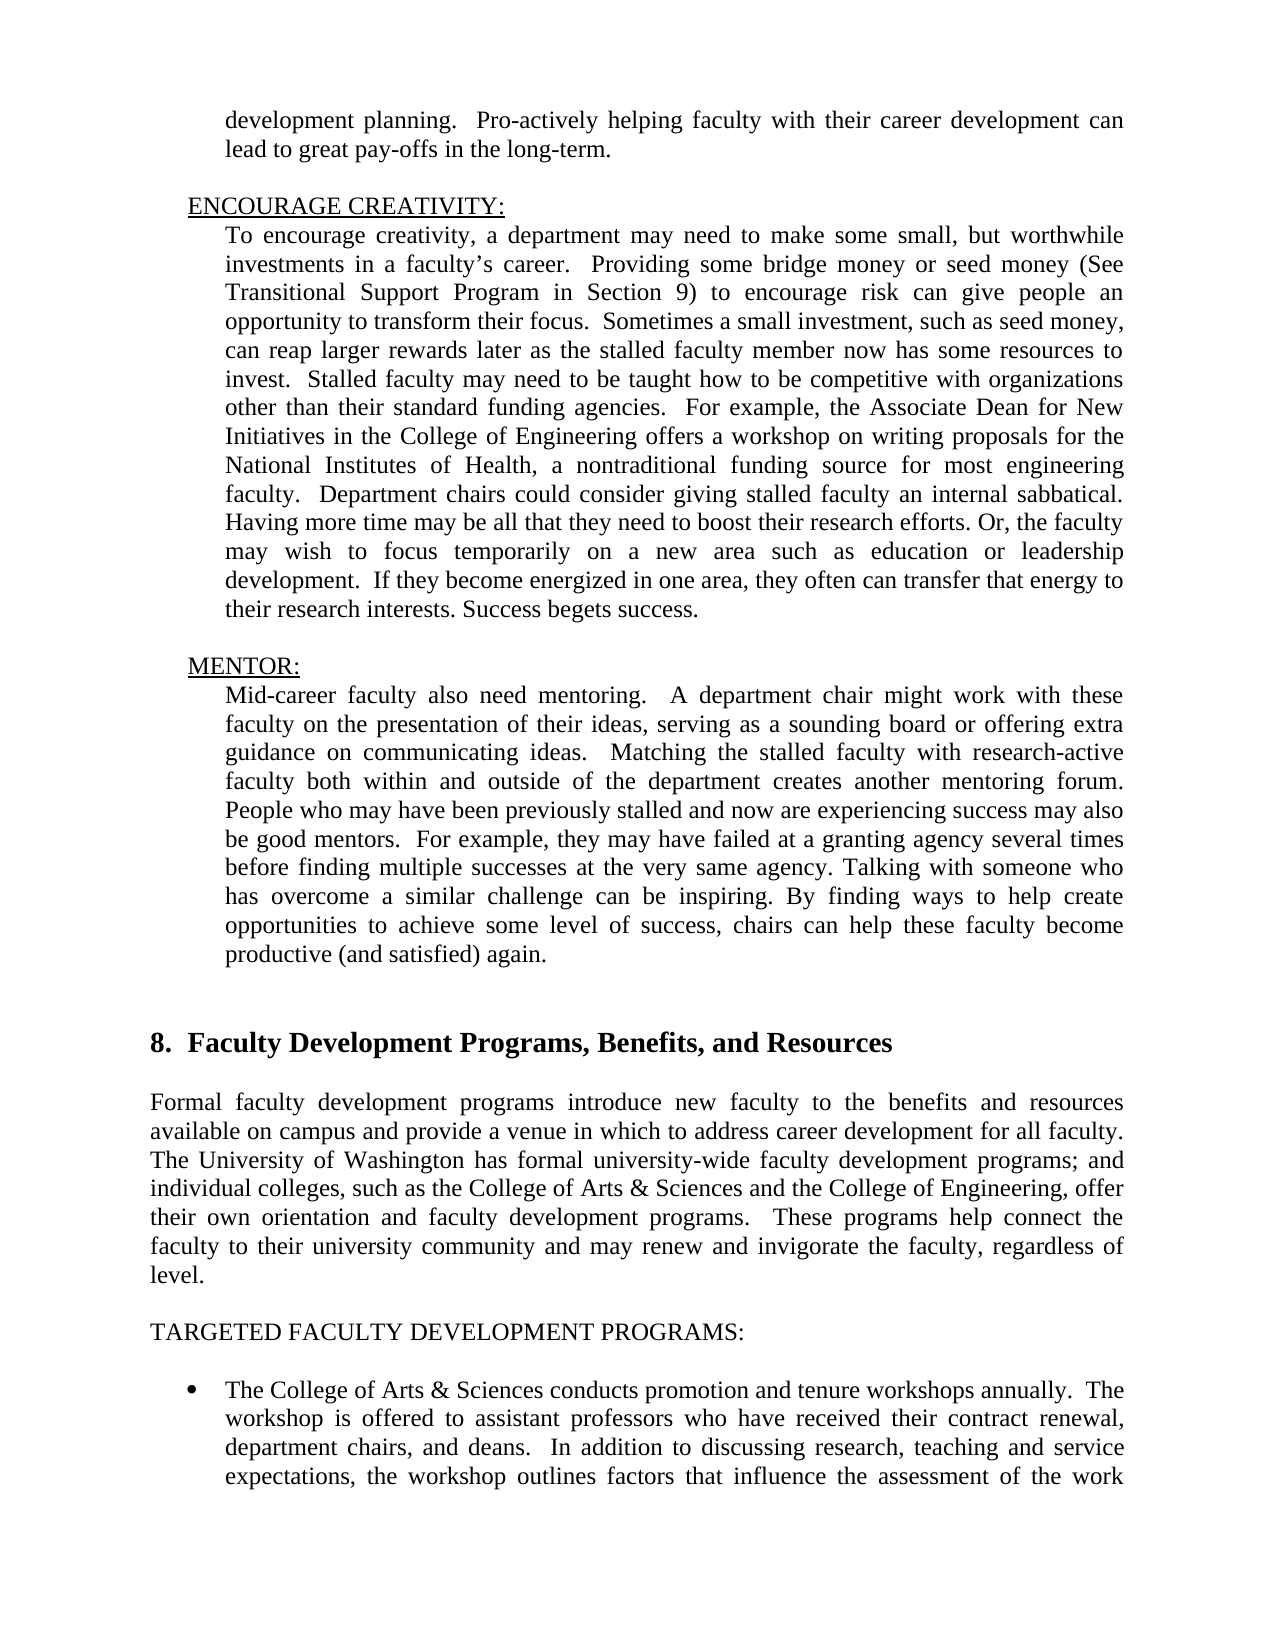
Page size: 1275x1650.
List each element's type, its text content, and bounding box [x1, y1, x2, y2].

text Formal faculty development programs introduce new faculty to the benefits and resources available on campus and provide a venue in which to address career development for all faculty. The of has formal university-wide faculty development programs; and individual colleges, such as the College of Arts & Sciences and the , offer their own orientation and faculty development programs. These programs help connect the faculty to their university community and may renew and invigorate the faculty, regardless of level. [150, 1087, 1125, 1288]
subtitle : [187, 651, 1125, 680]
text To encourage creativity, a department may need to make some small, but worthwhile investments in a faculty’s career. Providing some bridge money or seed money (See Transitional Support Program in Section 9) to encourage risk can give people an opportunity to transform their focus. Sometimes a small investment, such as seed money, can reap larger rewards later as the stalled faculty member now has some resources to invest. Stalled faculty may need to be taught how to be competitive with organizations other than their standard funding agencies. For example, the Associate Dean for New Initiatives in the offers a workshop on writing proposals for the National Institutes of Health, a nontraditional funding source for most engineering faculty. Department chairs could consider giving stalled faculty an internal sabbatical. Having more time may be all that they need to boost their research efforts. Or, the faculty may wish to focus temporarily on a new area such as education or leadership development. If they become energized in one area, they often can transfer that energy to their research interests. Success begets success. [225, 220, 1125, 622]
subtitle 8. Faculty Development Programs, Benefits, and Resources [150, 1025, 1125, 1058]
text Mid-career faculty also need mentoring. A department chair might work with these faculty on the presentation of their ideas, serving as a sounding board or offering extra guidance on communicating ideas. Matching the stalled faculty with research-active faculty both within and outside of the department creates another mentoring forum. People who may have been previously stalled and now are experiencing success may also be good mentors. For example, they may have failed at a granting agency several times before finding multiple successes at the very same agency. Talking with someone who has overcome a similar challenge can be inspiring. By finding ways to help create opportunities to achieve some level of success, chairs can help these faculty become productive (and satisfied) again. [225, 680, 1125, 967]
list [187, 1375, 1125, 1490]
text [225, 105, 1125, 162]
text TARGETED FACULTY DEVELOPMENT PROGRAMS: [150, 1317, 1125, 1346]
subtitle ENCOURAGE CREATIVITY: [187, 191, 1125, 220]
